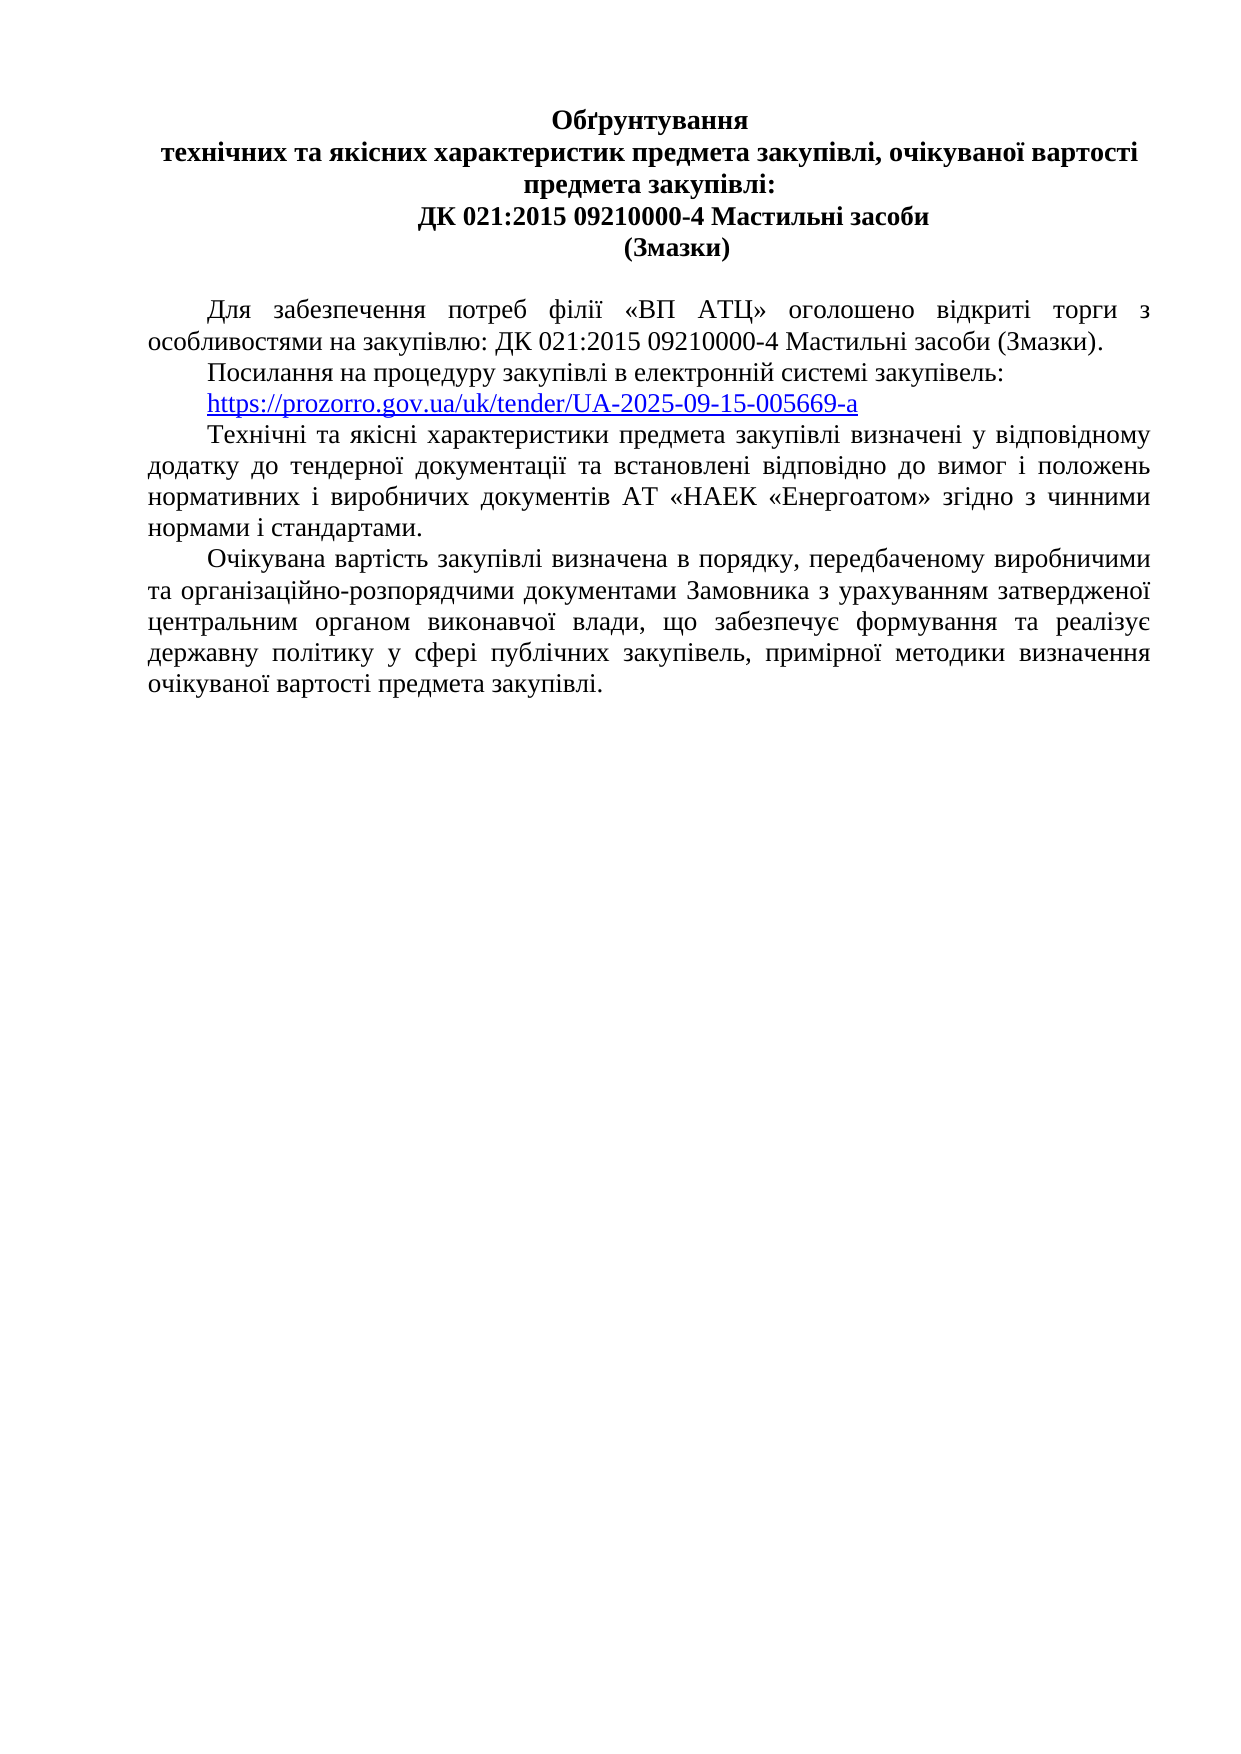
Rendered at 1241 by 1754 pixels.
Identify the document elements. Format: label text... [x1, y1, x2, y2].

text (Змазки) [148, 231, 1152, 262]
text ДК 021:2015 09210000-4 Мастильні засоби [148, 200, 1152, 231]
text Обґрунтування [148, 103, 1152, 135]
text Посилання на процедуру закупівлі в електронній системі закупівель: [148, 356, 1152, 387]
list Для забезпечення потреб філії «ВП АТЦ» оголошено відкриті торги з особливостями на закупівлю: ДК 021:2015 09210000-4 Мастильні засоби (Змазки). [148, 293, 1152, 356]
text Очікувана вартість закупівлі визначена в порядку, передбаченому виробничими та організаційно-розпорядчими документами Замовника з урахуванням затвердженої центральним органом виконавчої влади, що забезпечує формування та реалізує державну політику у сфері публічних закупівель, примірної методики визначення очікуваної вартості предмета закупівлі. [148, 543, 1152, 698]
text https://prozorro.gov.ua/uk/tender/UA-2025-09-15-005669-a [148, 387, 1152, 418]
text технічних та якісних характеристик предмета закупівлі, очікуваної вартості предмета закупівлі: [148, 135, 1152, 200]
text Технічні та якісні характеристики предмета закупівлі визначені у відповідному додатку до тендерної документації та встановлені відповідно до вимог і положень нормативних і виробничих документів АТ «НАЕК «Енергоатом» згідно з чинними нормами і стандартами. [148, 418, 1152, 543]
